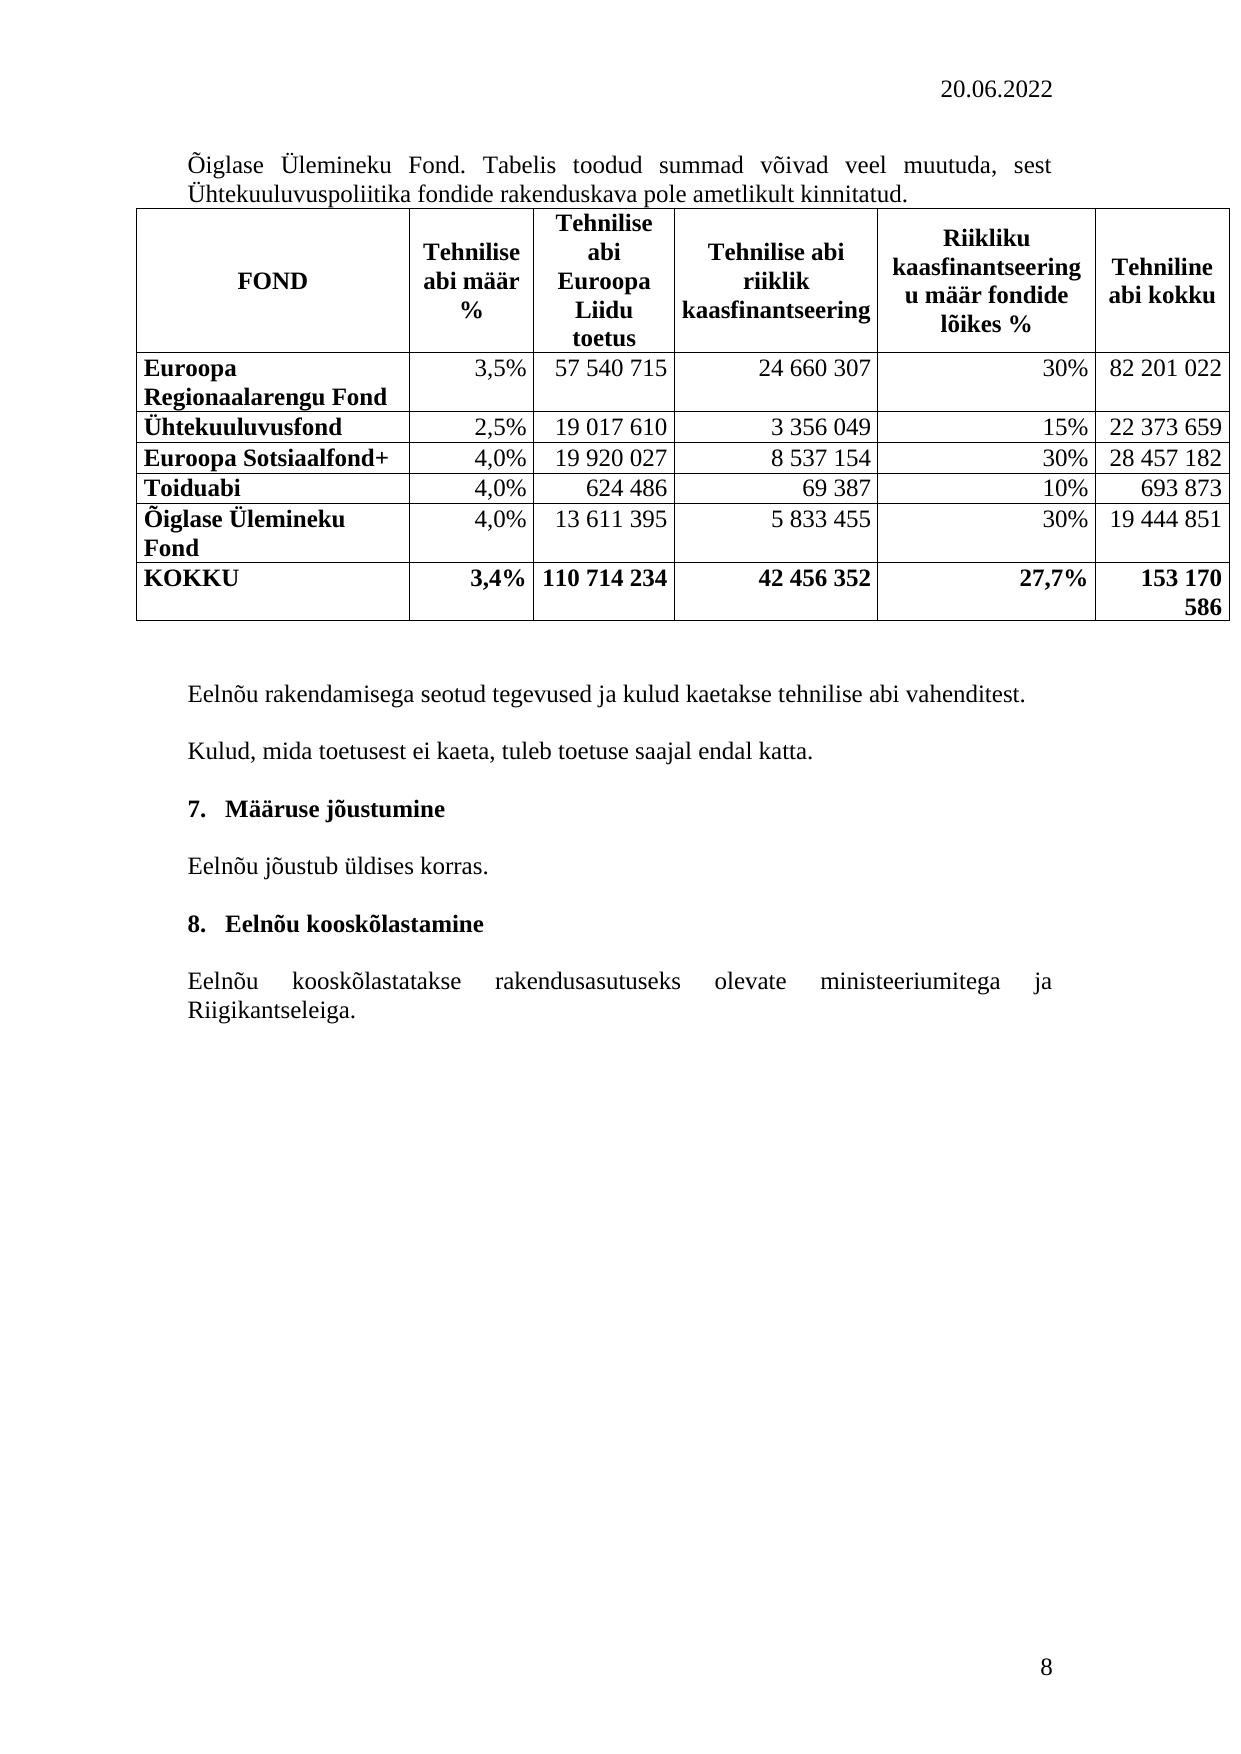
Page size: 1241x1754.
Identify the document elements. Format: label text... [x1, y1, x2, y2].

table_cell 3,4% [410, 563, 533, 620]
table_cell 27,7% [878, 563, 1095, 620]
table_header Tehnilise abi Euroopa Liidu toetus [534, 209, 674, 352]
text Eelnõu rakendamisega seotud tegevused ja kulud kaetakse tehnilise abi vahenditest. [187, 679, 1053, 708]
table_cell 82 201 022 [1096, 353, 1229, 411]
text Kulud, mida toetusest ei kaeta, tuleb toetuse saajal endal katta. [187, 736, 1053, 765]
table_cell 69 387 [675, 474, 877, 503]
table_cell 30% [878, 353, 1095, 411]
table_cell 13 611 395 [534, 504, 674, 562]
table_cell 28 457 182 [1096, 443, 1229, 472]
table_cell Õiglase Ülemineku Fond [137, 504, 409, 562]
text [187, 150, 1053, 207]
table_header FOND [137, 209, 409, 352]
table_header Tehnilise abi riiklik kaasfinantseering [675, 209, 877, 352]
table_cell 5 833 455 [675, 504, 877, 562]
table_cell 4,0% [410, 443, 533, 472]
table_cell 19 920 027 [534, 443, 674, 472]
table_cell 42 456 352 [675, 563, 877, 620]
table_cell Euroopa Regionaalarengu Fond [137, 353, 409, 411]
table_cell 4,0% [410, 474, 533, 503]
table_header Tehniline abi kokku [1096, 209, 1229, 352]
table_cell 57 540 715 [534, 353, 674, 411]
table_cell 3 356 049 [675, 412, 877, 442]
table_cell 22 373 659 [1096, 412, 1229, 442]
table_cell 110 714 234 [534, 563, 674, 620]
table_cell 15% [878, 412, 1095, 442]
table_cell Toiduabi [137, 474, 409, 503]
table_cell 30% [878, 443, 1095, 472]
table_cell 2,5% [410, 412, 533, 442]
table_cell 153 170 586 [1096, 563, 1229, 620]
text Eelnõu kooskõlastatakse rakendusasutuseks olevate ministeeriumitega ja Riigikantseleiga. [187, 966, 1053, 1024]
table_cell 3,5% [410, 353, 533, 411]
table_header Riikliku kaasfinantseeringu määr fondide lõikes % [878, 209, 1095, 352]
table_cell 19 444 851 [1096, 504, 1229, 562]
subtitle Määruse jõustumine [187, 794, 1053, 823]
table_cell 19 017 610 [534, 412, 674, 442]
table_cell KOKKU [137, 563, 409, 620]
table_cell 4,0% [410, 504, 533, 562]
table_cell 10% [878, 474, 1095, 503]
subtitle Eelnõu kooskõlastamine [187, 909, 1053, 938]
table_cell 624 486 [534, 474, 674, 503]
text Eelnõu jõustub üldises korras. [187, 851, 1053, 880]
table_header Tehnilise abi määr % [410, 209, 533, 352]
table_cell 8 537 154 [675, 443, 877, 472]
table_cell Euroopa Sotsiaalfond+ [137, 443, 409, 472]
table_cell Ühtekuuluvusfond [137, 412, 409, 442]
table_cell 693 873 [1096, 474, 1229, 503]
table_cell 24 660 307 [675, 353, 877, 411]
table_cell 30% [878, 504, 1095, 562]
